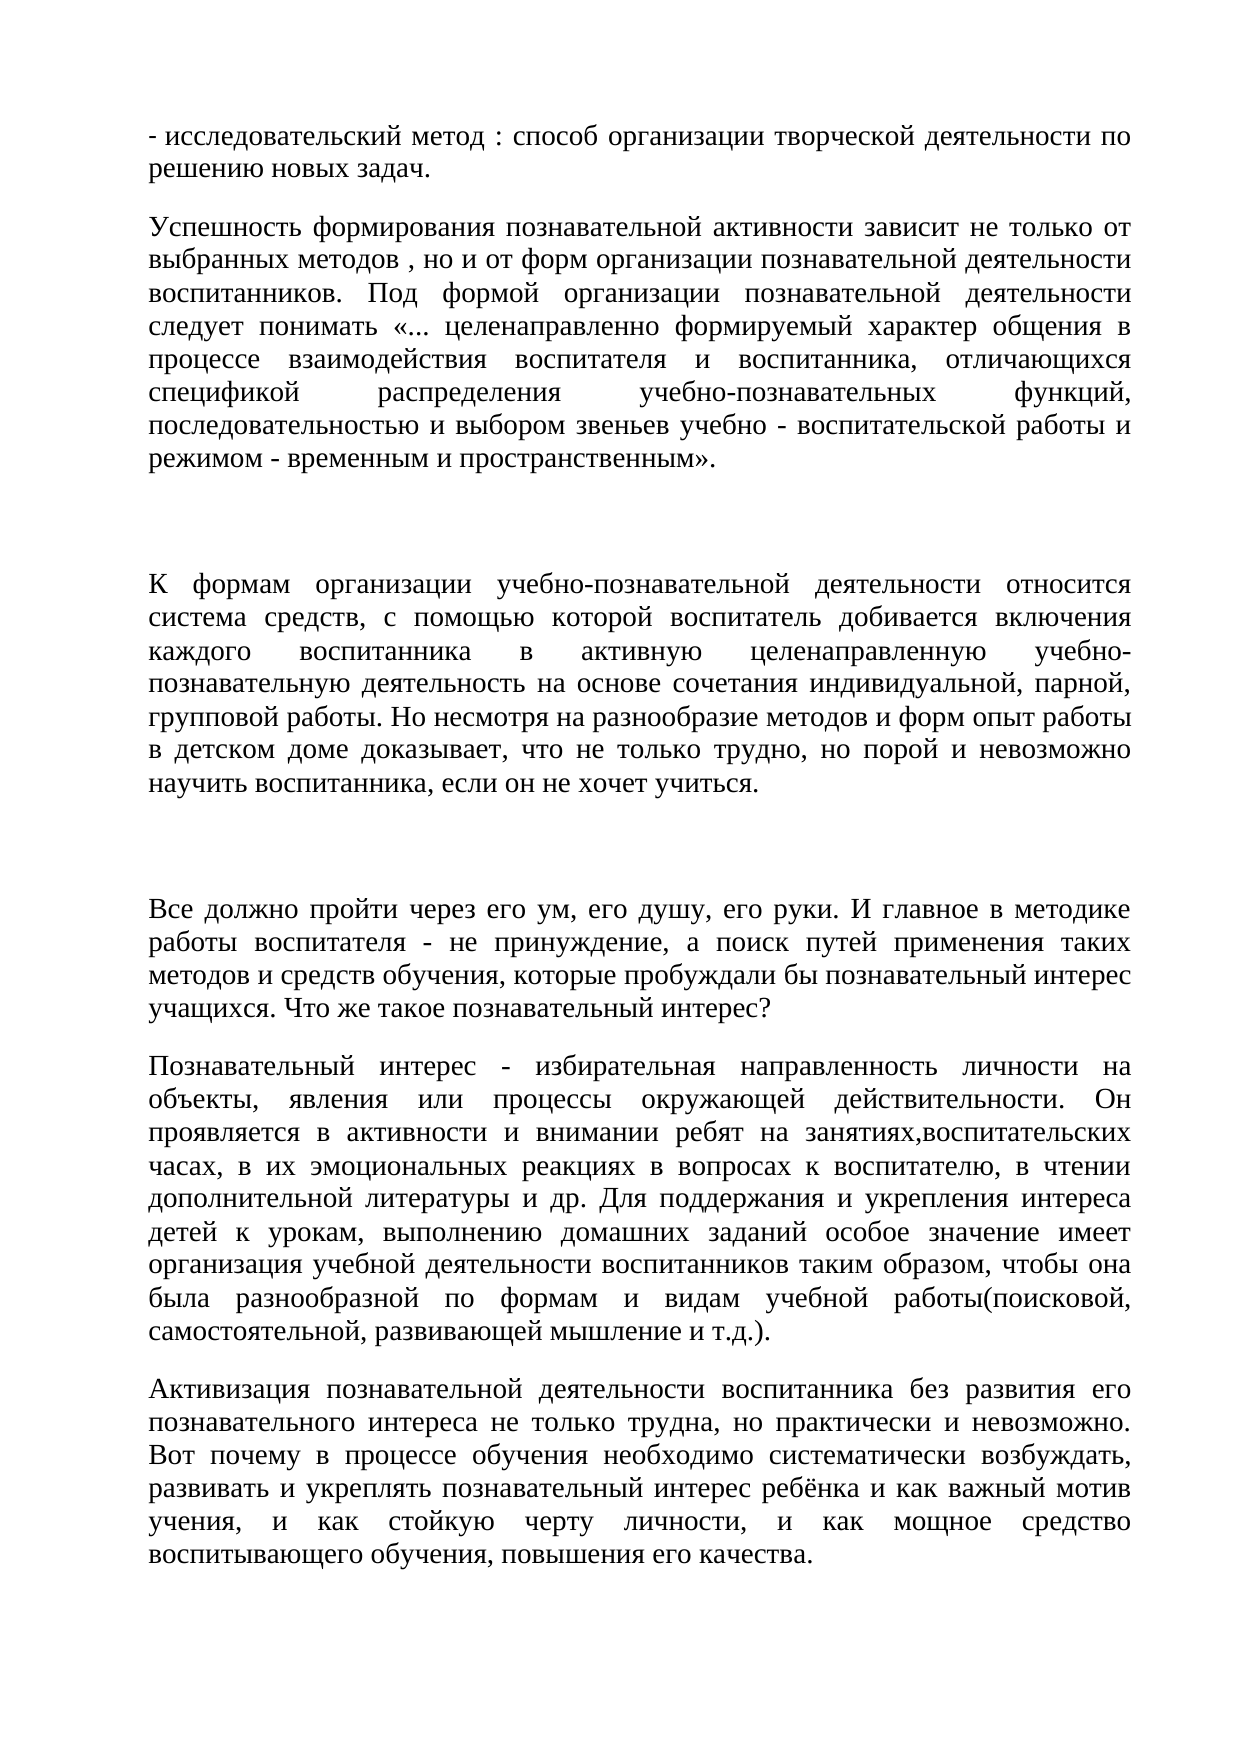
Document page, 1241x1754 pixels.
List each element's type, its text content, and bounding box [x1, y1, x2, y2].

text Активизация познавательной деятельности воспитанника без развития его познавательного интереса не только трудна, но практически и невозможно. Вот почему в процессе обучения необходимо систематически возбуждать, развивать и укреплять познавательный интерес ребёнка и как важный мотив учения, и как стойкую черту личности, и как мощное средство воспитывающего обучения, повышения его качества. [148, 1372, 1132, 1570]
text Успешность формирования познавательной активности зависит не только от выбранных методов , но и от форм организации познавательной деятельности воспитанников. Под формой организации познавательной деятельности следует понимать «... целенаправленно формируемый характер общения в процессе взаимодействия воспитателя и воспитанника, отличающихся спецификой распределения учебно-познавательных функций, последовательностью и выбором звеньев учебно - воспитательской работы и режимом - временным и пространственным». [148, 209, 1132, 474]
text Все должно пройти через его ум, его душу, его руки. И главное в методике работы воспитателя - не принуждение, а поиск путей применения таких методов и средств обучения, которые пробуждали бы познавательный интерес учащихся. Что же такое познавательный интерес? [148, 892, 1132, 1024]
list исследовательский метод : способ организации творческой деятельности по решению новых задач. [148, 118, 1132, 184]
text К формам организации учебно-познавательной деятельности относится система средств, с помощью которой воспитатель добивается включения каждого воспитанника в активную целенаправленную учебно- познавательную деятельность на основе сочетания индивидуальной, парной, групповой работы. Но несмотря на разнообразие методов и форм опыт работы в детском доме доказывает, что не только трудно, но порой и невозможно научить воспитанника, если он не хочет учиться. [148, 567, 1132, 799]
text Познавательный интерес - избирательная направленность личности на объекты, явления или процессы окружающей действительности. Он проявляется в активности и внимании ребят на занятиях,воспитательских часах, в их эмоциональных реакциях в вопросах к воспитателю, в чтении дополнительной литературы и др. Для поддержания и укрепления интереса детей к урокам, выполнению домашних заданий особое значение имеет организация учебной деятельности воспитанников таким образом, чтобы она была разнообразной по формам и видам учебной работы(поисковой, самостоятельной, развивающей мышление и т.д.). [148, 1049, 1132, 1347]
